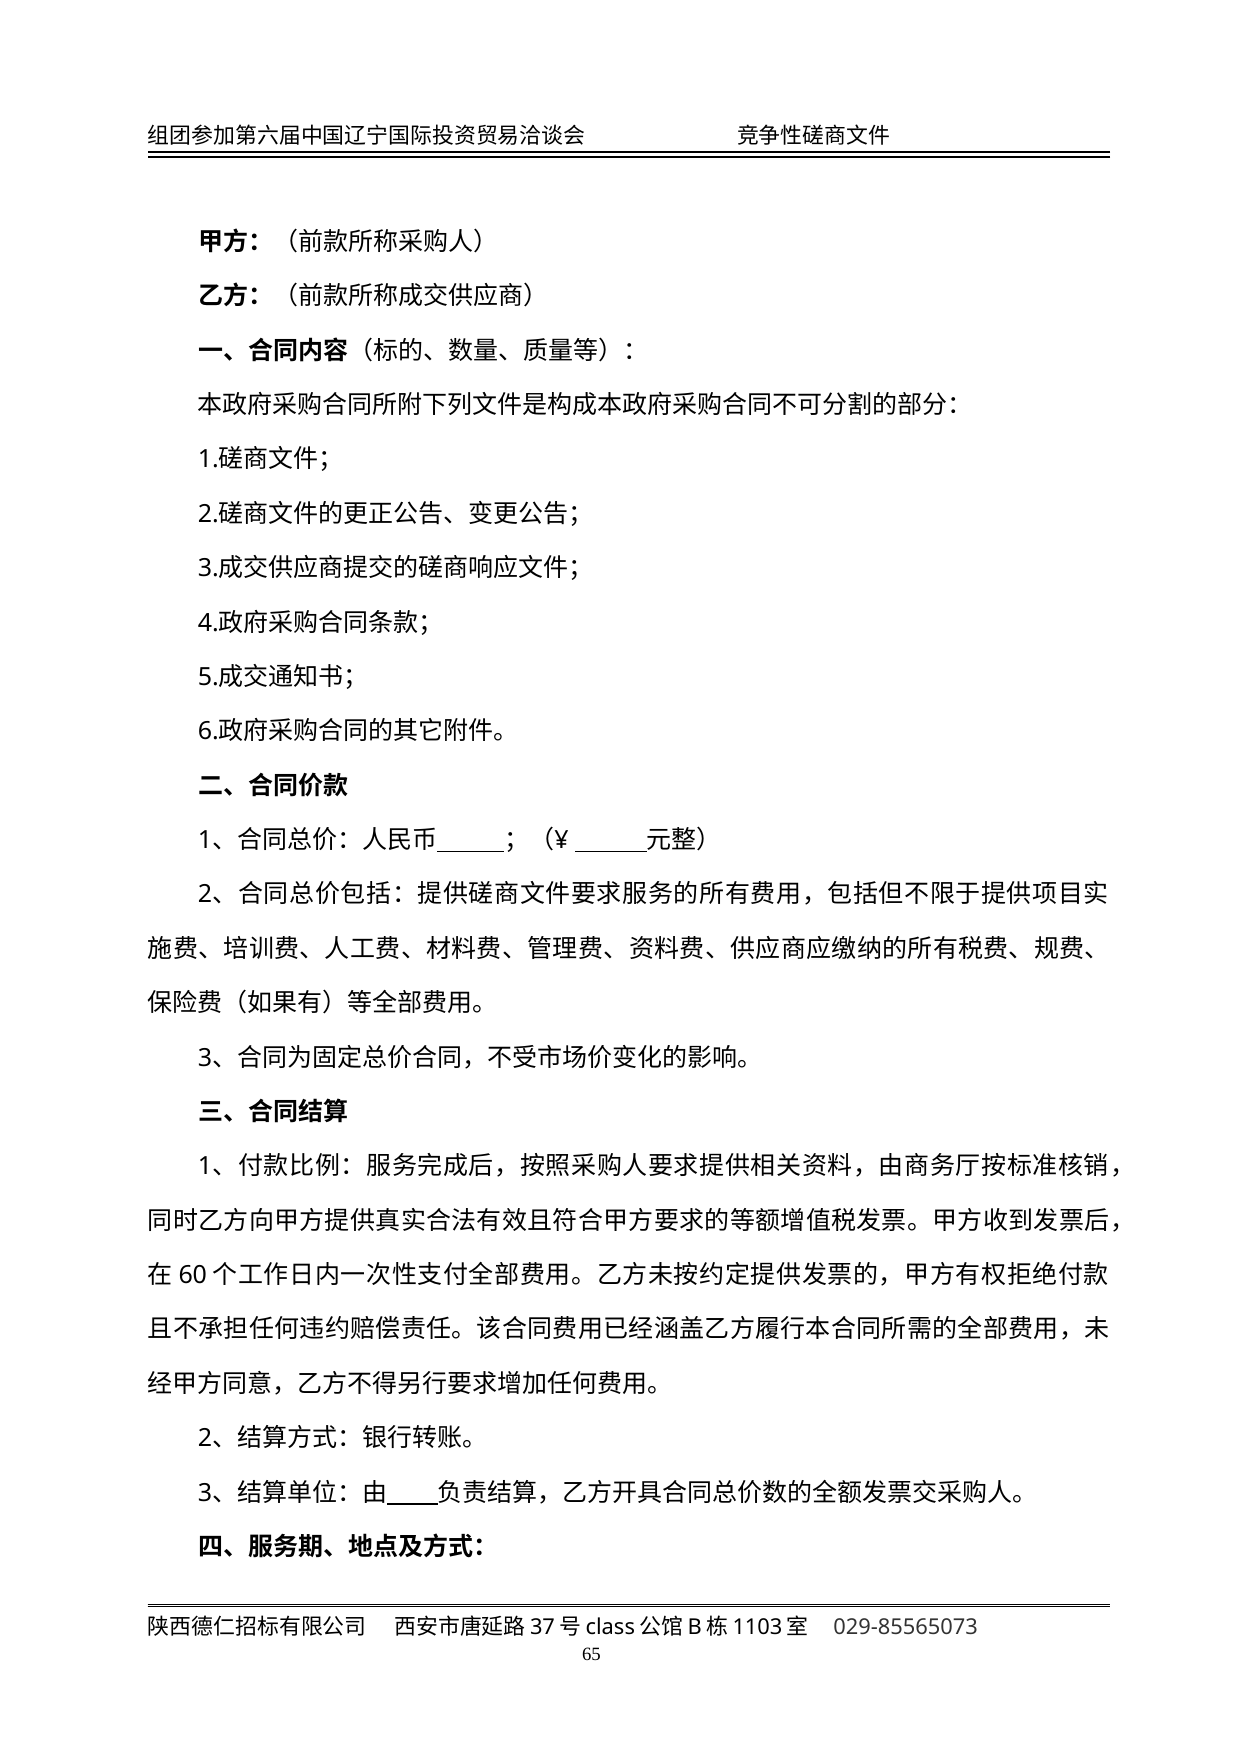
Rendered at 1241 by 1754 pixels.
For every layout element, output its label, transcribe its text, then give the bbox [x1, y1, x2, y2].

text 6.政府采购合同的其它附件。 [148, 711, 1110, 747]
text 3、合同为固定总价合同，不受市场价变化的影响。 [148, 1037, 1110, 1073]
text 3.成交供应商提交的磋商响应文件； [148, 548, 1110, 584]
text 三、合同结算 [148, 1091, 1110, 1128]
text 乙方：（前款所称成交供应商） [148, 276, 1110, 312]
text 2.磋商文件的更正公告、变更公告； [148, 493, 1110, 529]
text 四、服务期、地点及方式： [148, 1526, 1110, 1563]
text 1、合同总价：人民币 ；（¥ 元整） [148, 819, 1110, 856]
text 甲方：（前款所称采购人） [148, 221, 1110, 258]
text 2、结算方式：银行转账。 [148, 1418, 1110, 1454]
text 二、合同价款 [148, 765, 1110, 801]
text 3、结算单位：由 负责结算，乙方开具合同总价数的全额发票交采购人。 [148, 1472, 1110, 1508]
text 本政府采购合同所附下列文件是构成本政府采购合同不可分割的部分： [148, 384, 1110, 421]
text 1.磋商文件； [148, 439, 1110, 475]
text 2、合同总价包括：提供磋商文件要求服务的所有费用，包括但不限于提供项目实施费、培训费、人工费、材料费、管理费、资料费、供应商应缴纳的所有税费、规费、保险费（如果有）等全部费用。 [148, 874, 1110, 1019]
text 5.成交通知书； [148, 656, 1110, 693]
text 一、合同内容（标的、数量、质量等）： [148, 330, 1110, 366]
text 4.政府采购合同条款； [148, 602, 1110, 638]
text 1、付款比例：服务完成后，按照采购人要求提供相关资料，由商务厅按标准核销，同时乙方向甲方提供真实合法有效且符合甲方要求的等额增值税发票。甲方收到发票后，在60个工作日内一次性支付全部费用。乙方未按约定提供发票的，甲方有权拒绝付款且不承担任何违约赔偿责任。该合同费用已经涵盖乙方履行本合同所需的全部费用，未经甲方同意，乙方不得另行要求增加任何费用。 [148, 1146, 1110, 1399]
